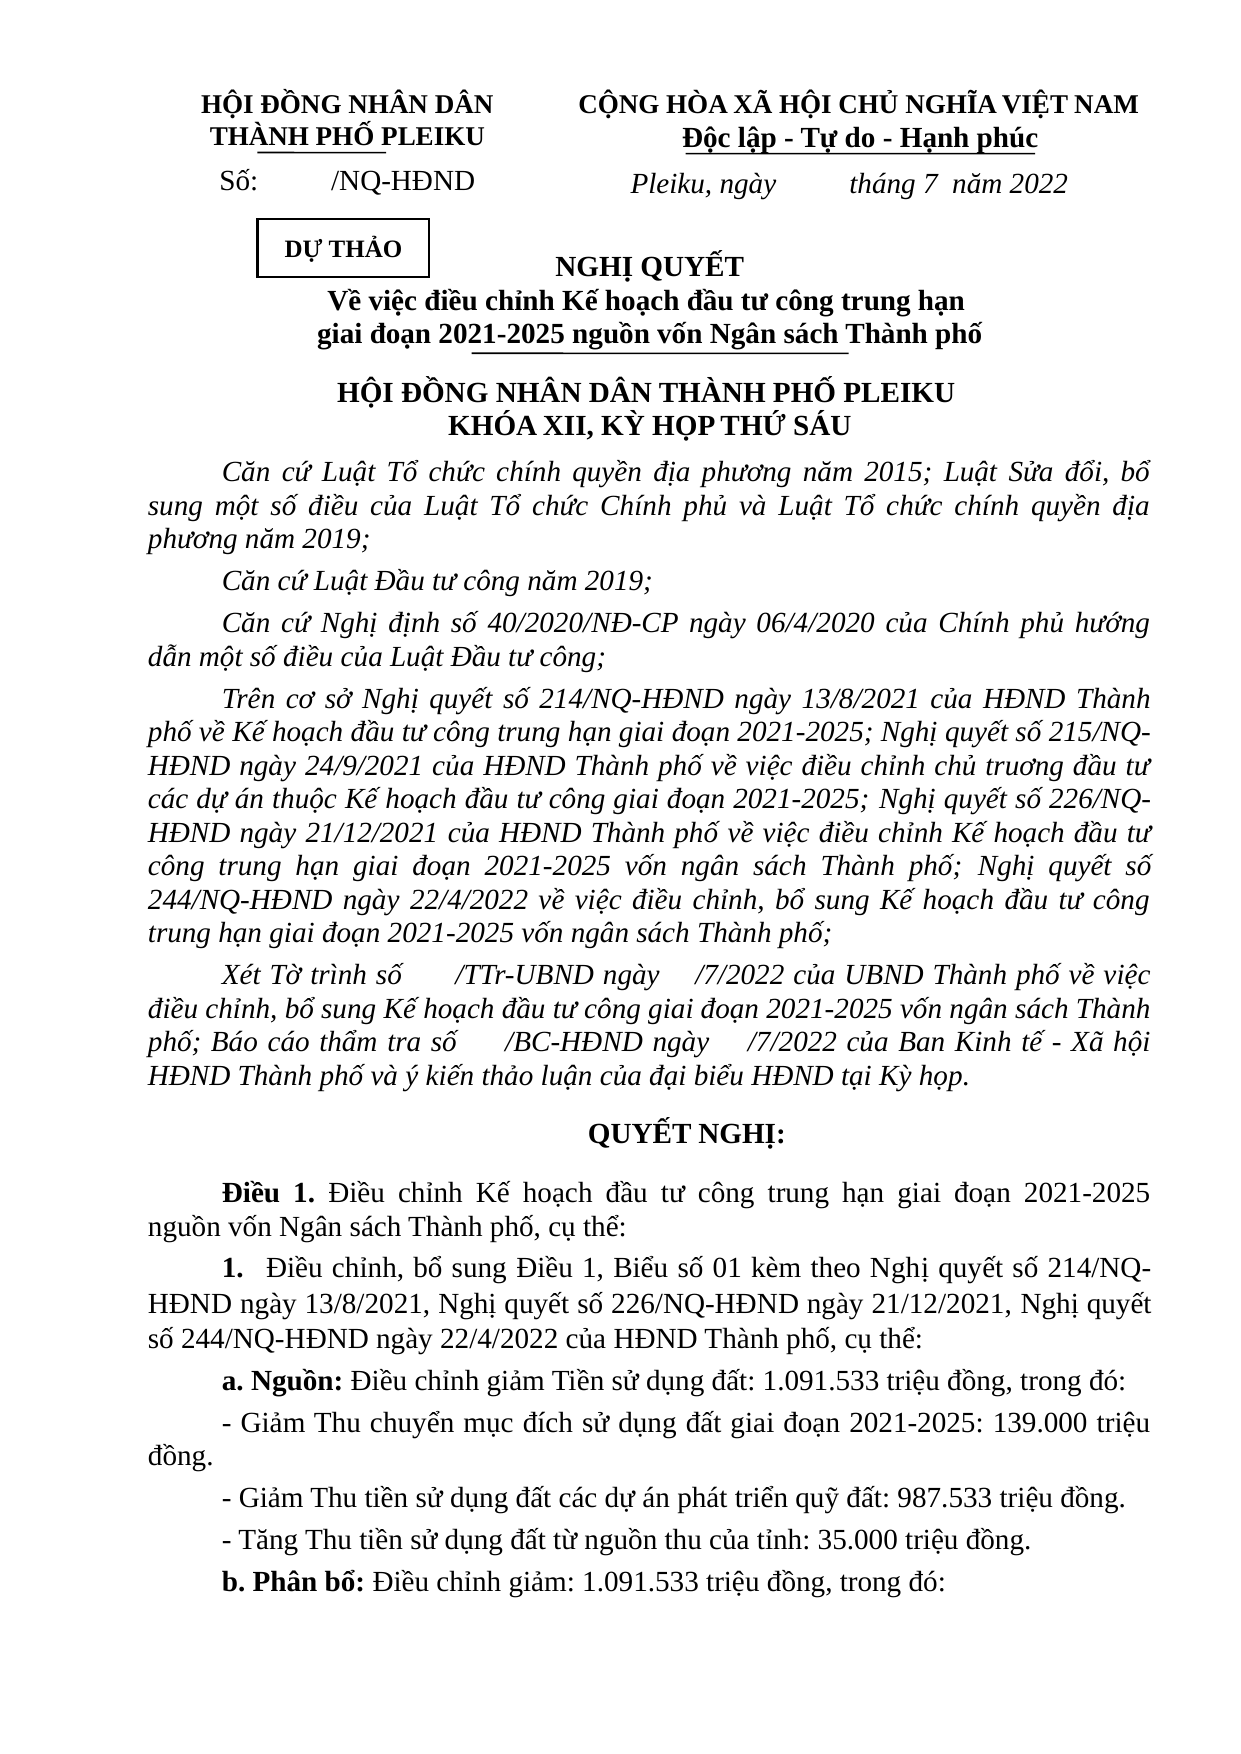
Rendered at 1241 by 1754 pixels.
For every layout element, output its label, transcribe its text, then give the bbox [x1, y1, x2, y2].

table_header HỘI ĐỒNG NHÂN DÂN THÀNH PHỐ PLEIKU Số: /NQ-HĐND [148, 89, 546, 199]
text Căn cứ Nghị định số 40/2020/NĐ-CP ngày 06/4/2020 của Chính phủ hướng dẫn một số điều của Luật Đầu tư công; [148, 605, 1152, 672]
text b. Phân bổ: Điều chỉnh giảm: 1.091.533 triệu đồng, trong đó: [148, 1564, 1152, 1597]
text Điều 1. Điều chỉnh Kế hoạch đầu tư công trung hạn giai đoạn 2021-2025 nguồn vốn Ngân sách Thành phố, cụ thể: [148, 1175, 1152, 1242]
text a. Nguồn: Điều chỉnh giảm Tiền sử dụng đất: 1.091.533 triệu đồng, trong đó: [148, 1363, 1152, 1396]
text Về việc điều chỉnh Kế hoạch đầu tư công trung hạn giai đoạn 2021-2025 nguồn vốn Ngân sách Thành phố [148, 283, 1152, 350]
text HỘI ĐỒNG NHÂN DÂN THÀNH PHỐ PLEIKU KHÓA XII, KỲ HỌP THỨ SÁU [148, 375, 1152, 442]
text QUYẾT NGHỊ: [148, 1117, 1152, 1150]
text Căn cứ Luật Tổ chức chính quyền địa phương năm 2015; Luật Sửa đổi, bổ sung một số điều của Luật Tổ chức Chính phủ và Luật Tổ chức chính quyền địa phương năm 2019; [148, 454, 1152, 555]
table_header CỘNG HÒA XÃ HỘI CHỦ NGHĨA VIỆT NAM Độc lập - Tự do - Hạnh phúc Pleiku, ngày tháng 7 năm 2022 [546, 89, 1152, 199]
text Căn cứ Luật Đầu tư công năm 2019; [148, 563, 1152, 597]
text NGHỊ QUYẾT [148, 249, 1152, 283]
text 1. Điều chỉnh, bổ sung Điều 1, Biểu số 01 kèm theo Nghị quyết số 214/NQ-HĐND ngày 13/8/2021, Nghị quyết số 226/NQ-HĐND ngày 21/12/2021, Nghị quyết số 244/NQ-HĐND ngày 22/4/2022 của HĐND Thành phố, cụ thể: [148, 1251, 1152, 1354]
text Xét Tờ trình số /TTr-UBND ngày /7/2022 của UBND Thành phố về việc điều chỉnh, bổ sung Kế hoạch đầu tư công giai đoạn 2021-2025 vốn ngân sách Thành phố; Báo cáo thẩm tra số /BC-HĐND ngày /7/2022 của Ban Kinh tế - Xã hội HĐND Thành phố và ý kiến thảo luận của đại biểu HĐND tại Kỳ họp. [148, 957, 1152, 1092]
text - Giảm Thu tiền sử dụng đất các dự án phát triển quỹ đất: 987.533 triệu đồng. [148, 1480, 1152, 1514]
text - Tăng Thu tiền sử dụng đất từ nguồn thu của tỉnh: 35.000 triệu đồng. [148, 1522, 1152, 1556]
text Trên cơ sở Nghị quyết số 214/NQ-HĐND ngày 13/8/2021 của HĐND Thành phố về Kế hoạch đầu tư công trung hạn giai đoạn 2021-2025; Nghị quyết số 215/NQ-HĐND ngày 24/9/2021 của HĐND Thành phố về việc điều chỉnh chủ truơng đầu tư các dự án thuộc Kế hoạch đầu tư công giai đoạn 2021-2025; Nghị quyết số 226/NQ-HĐND ngày 21/12/2021 của HĐND Thành phố về việc điều chỉnh Kế hoạch đầu tư công trung hạn giai đoạn 2021-2025 vốn ngân sách Thành phố; Nghị quyết số 244/NQ-HĐND ngày 22/4/2022 về việc điều chỉnh, bổ sung Kế hoạch đầu tư công trung hạn giai đoạn 2021-2025 vốn ngân sách Thành phố; [148, 681, 1152, 949]
text - Giảm Thu chuyển mục đích sử dụng đất giai đoạn 2021-2025: 139.000 triệu đồng. [148, 1405, 1152, 1472]
